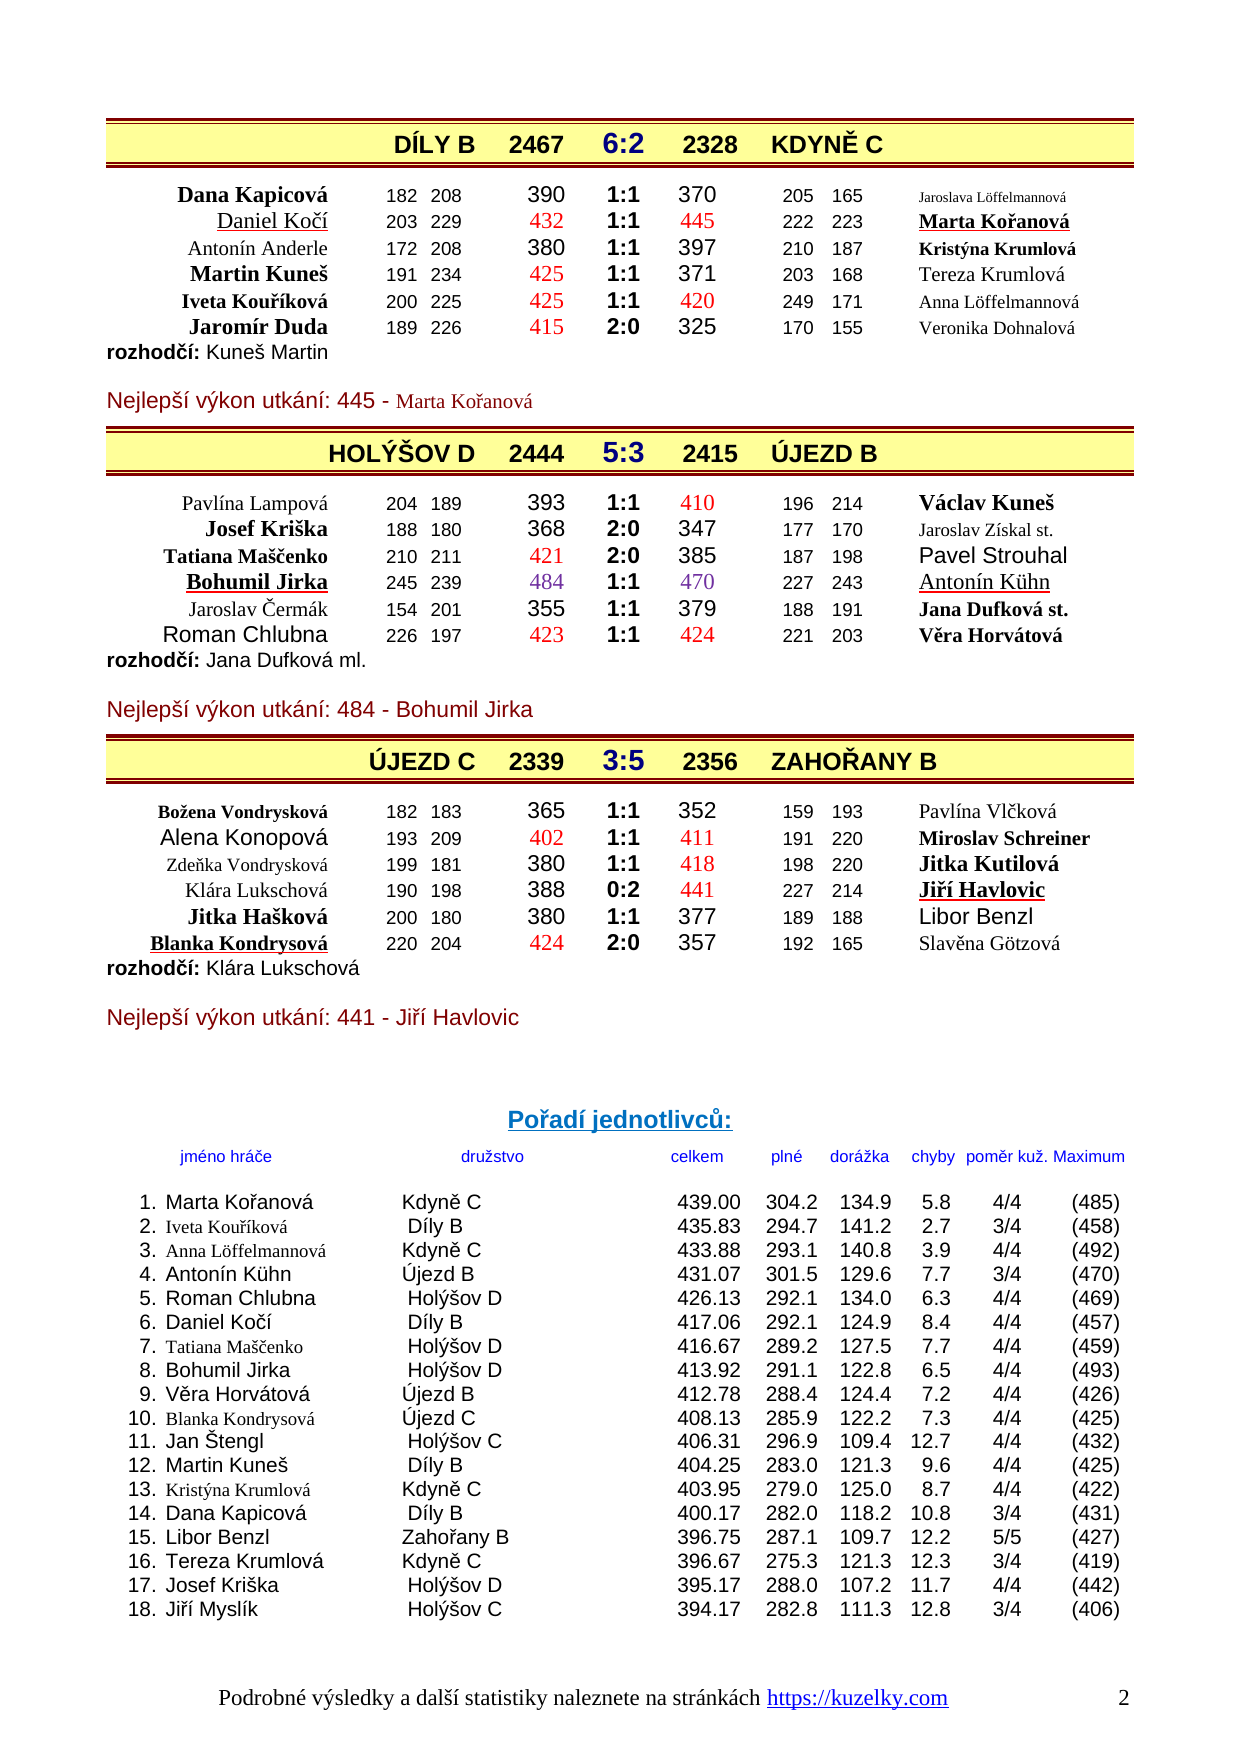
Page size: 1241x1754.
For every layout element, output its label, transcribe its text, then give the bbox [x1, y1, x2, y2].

text 2. Iveta Kouříková Díly B 435.83 294.7 141.2 2.7 3/4 (458) [106, 1214, 1134, 1238]
text 4. Antonín Kühn Újezd B 431.07 301.5 129.6 7.7 3/4 (470) [106, 1262, 1134, 1286]
text 6. Daniel Kočí Díly B 417.06 292.1 124.9 8.4 4/4 (457) [106, 1309, 1134, 1333]
text 11. Jan Štengl Holýšov C 406.31 296.9 109.4 12.7 4/4 (432) [106, 1429, 1134, 1453]
text Martin Kuneš 191 234 425 1:1 371 203 168 Tereza Krumlová [106, 260, 1134, 287]
text Pořadí jednotlivců: [94, 1105, 1145, 1134]
text Nejlepší výkon utkání: 445 - Marta Kořanová [106, 387, 1134, 414]
text Zdeňka Vondrysková 199 181 380 1:1 418 198 220 Jitka Kutilová [106, 850, 1134, 876]
text 17. Josef Kriška Holýšov D 395.17 288.0 107.2 11.7 4/4 (442) [106, 1573, 1134, 1597]
text Nejlepší výkon utkání: 484 - Bohumil Jirka [106, 696, 1134, 722]
text 1. Marta Kořanová Kdyně C 439.00 304.2 134.9 5.8 4/4 (485) [106, 1190, 1134, 1214]
text 15. Libor Benzl Zahořany B 396.75 287.1 109.7 12.2 5/5 (427) [106, 1525, 1134, 1549]
text 18. Jiří Myslík Holýšov C 394.17 282.8 111.3 12.8 3/4 (406) [106, 1597, 1134, 1621]
text rozhodčí: Klára Lukschová [106, 956, 1134, 980]
text 12. Martin Kuneš Díly B 404.25 283.0 121.3 9.6 4/4 (425) [106, 1453, 1134, 1477]
text Jitka Hašková 200 180 380 1:1 377 189 188 Libor Benzl [106, 903, 1134, 929]
text Újezd C 2339 3:5 2356 Zahořany B [106, 741, 1134, 778]
text 16. Tereza Krumlová Kdyně C 396.67 275.3 121.3 12.3 3/4 (419) [106, 1549, 1134, 1573]
text Dana Kapicová 182 208 390 1:1 370 205 165 Jaroslava Löffelmannová [106, 181, 1134, 207]
text Roman Chlubna 226 197 423 1:1 424 221 203 Věra Horvátová [106, 621, 1134, 648]
text Díly B 2467 6:2 2328 Kdyně C [106, 124, 1134, 162]
text Klára Lukschová 190 198 388 0:2 441 227 214 Jiří Havlovic [106, 876, 1134, 903]
text 5. Roman Chlubna Holýšov D 426.13 292.1 134.0 6.3 4/4 (469) [106, 1286, 1134, 1309]
text 14. Dana Kapicová Díly B 400.17 282.0 118.2 10.8 3/4 (431) [106, 1501, 1134, 1525]
text Iveta Kouříková 200 225 425 1:1 420 249 171 Anna Löffelmannová [106, 287, 1134, 313]
text Blanka Kondrysová 220 204 424 2:0 357 192 165 Slavěna Götzová [106, 929, 1134, 956]
text 3. Anna Löffelmannová Kdyně C 433.88 293.1 140.8 3.9 4/4 (492) [106, 1238, 1134, 1262]
text Josef Kriška 188 180 368 2:0 347 177 170 Jaroslav Získal st. [106, 515, 1134, 542]
text Jaroslav Čermák 154 201 355 1:1 379 188 191 Jana Dufková st. [106, 595, 1134, 621]
text Nejlepší výkon utkání: 441 - Jiří Havlovic [106, 1004, 1134, 1030]
text 7. Tatiana Maščenko Holýšov D 416.67 289.2 127.5 7.7 4/4 (459) [106, 1333, 1134, 1357]
text jméno hráče družstvo celkem plné dorážka chyby poměr kuž. Maximum [106, 1147, 1134, 1166]
text rozhodčí: Kuneš Martin [106, 339, 1134, 363]
text 9. Věra Horvátová Újezd B 412.78 288.4 124.4 7.2 4/4 (426) [106, 1381, 1134, 1405]
text 10. Blanka Kondrysová Újezd C 408.13 285.9 122.2 7.3 4/4 (425) [106, 1405, 1134, 1429]
text 8. Bohumil Jirka Holýšov D 413.92 291.1 122.8 6.5 4/4 (493) [106, 1357, 1134, 1381]
text Holýšov D 2444 5:3 2415 Újezd B [106, 433, 1134, 470]
text Alena Konopová 193 209 402 1:1 411 191 220 Miroslav Schreiner [106, 823, 1134, 850]
text Pavlína Lampová 204 189 393 1:1 410 196 214 Václav Kuneš [106, 489, 1134, 515]
text Tatiana Maščenko 210 211 421 2:0 385 187 198 Pavel Strouhal [106, 542, 1134, 568]
text Antonín Anderle 172 208 380 1:1 397 210 187 Kristýna Krumlová [106, 234, 1134, 260]
text Božena Vondrysková 182 183 365 1:1 352 159 193 Pavlína Vlčková [106, 797, 1134, 823]
text Daniel Kočí 203 229 432 1:1 445 222 223 Marta Kořanová [106, 207, 1134, 234]
text Jaromír Duda 189 226 415 2:0 325 170 155 Veronika Dohnalová [106, 313, 1134, 339]
text 13. Kristýna Krumlová Kdyně C 403.95 279.0 125.0 8.7 4/4 (422) [106, 1477, 1134, 1501]
text Bohumil Jirka 245 239 484 1:1 470 227 243 Antonín Kühn [106, 568, 1134, 595]
text rozhodčí: Jana Dufková ml. [106, 648, 1134, 672]
